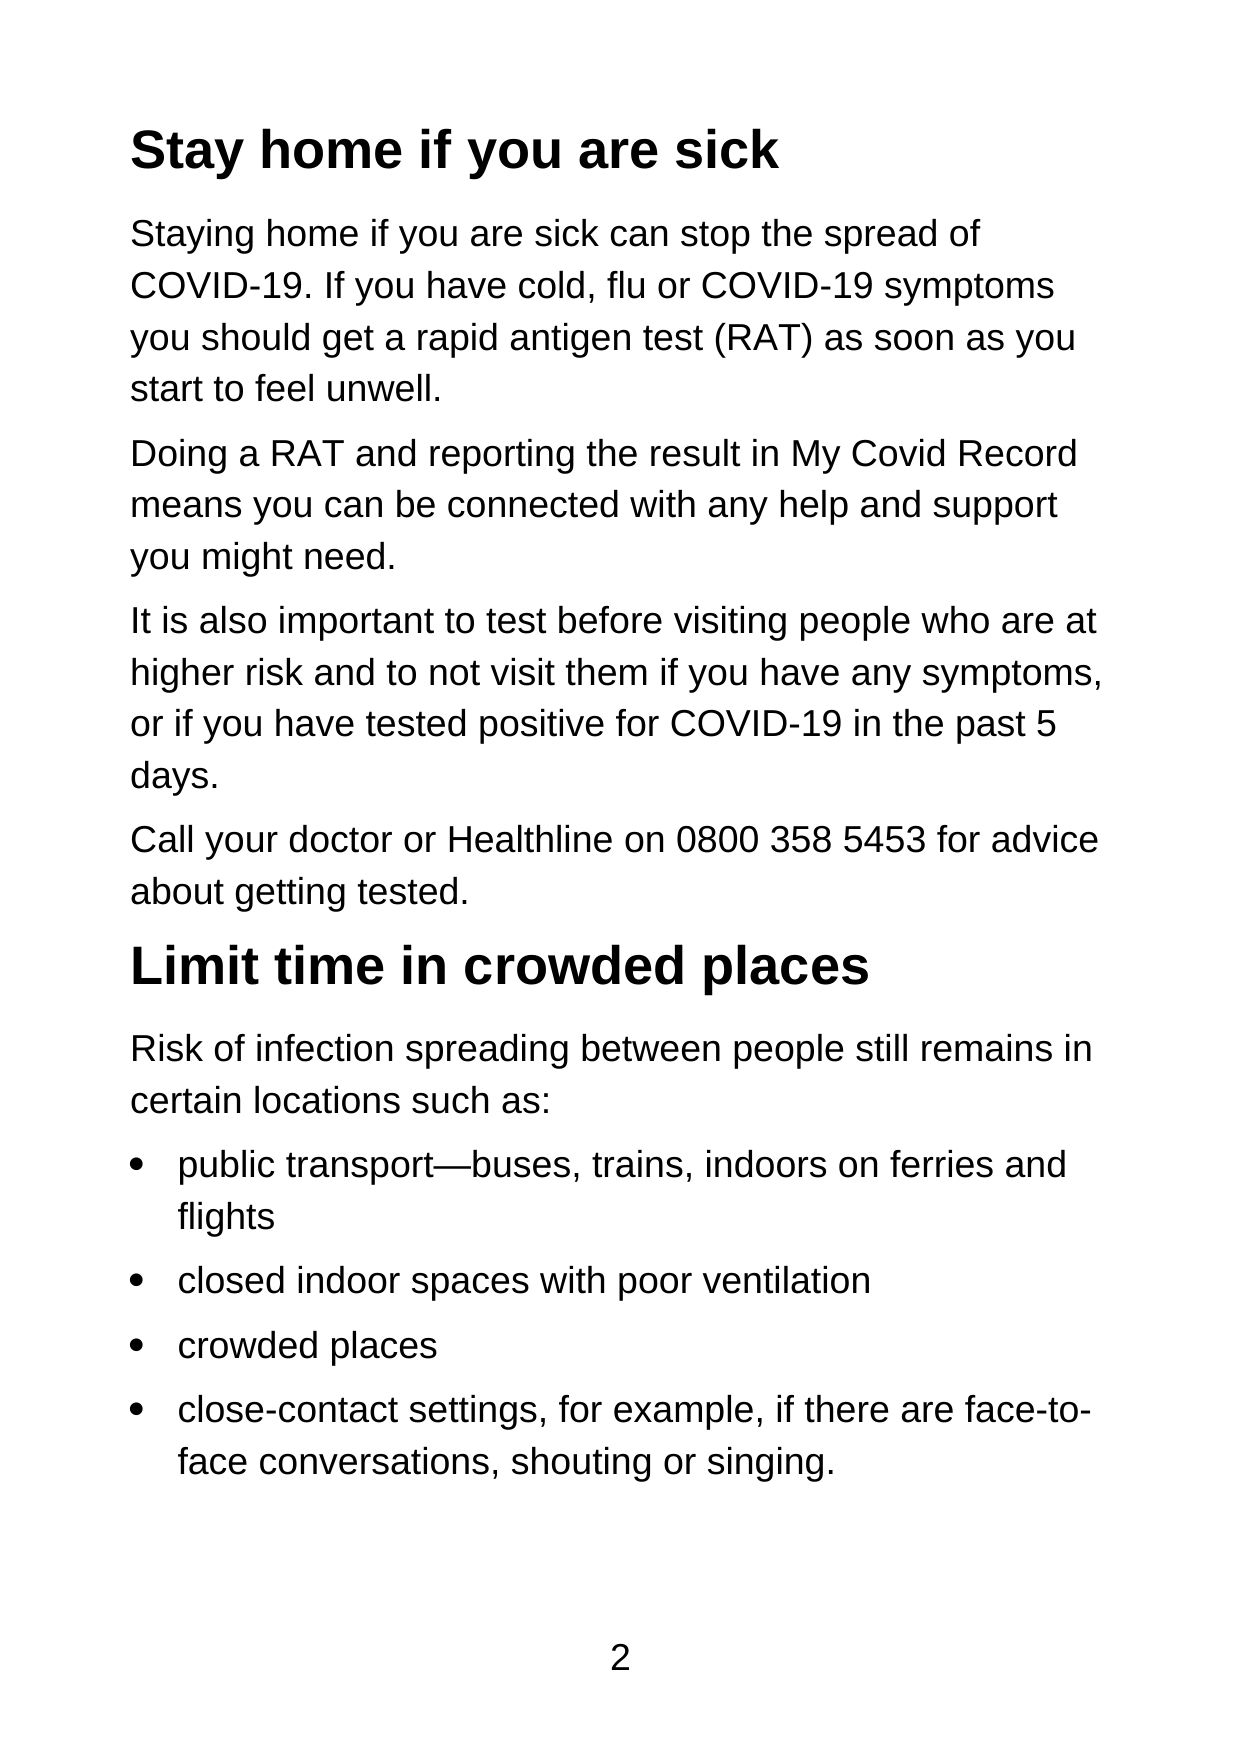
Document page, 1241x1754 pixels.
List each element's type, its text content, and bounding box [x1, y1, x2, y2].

text Call your doctor or Healthline on 0800 358 5453 for advice about getting tested. [130, 817, 1110, 912]
text Staying home if you are sick can stop the spread of COVID-19. If you have cold, flu or COVID-19 symptoms you should get a rapid antigen test (RAT) as soon as you start to feel unwell. [130, 212, 1110, 410]
text It is also important to test before visiting people who are at higher risk and to not visit them if you have any symptoms, or if you have tested positive for COVID-19 in the past 5 days. [130, 598, 1110, 796]
list crowded places [130, 1323, 1110, 1366]
subtitle Stay home if you are sick [130, 118, 1110, 180]
list public transport—buses, trains, indoors on ferries and flights [130, 1142, 1110, 1237]
list closed indoor spaces with poor ventilation [130, 1258, 1110, 1302]
text Risk of infection spreading between people still remains in certain locations such as: [130, 1027, 1110, 1121]
subtitle Limit time in crowded places [130, 933, 1110, 996]
list close-contact settings, for example, if there are face-to-face conversations, shouting or singing. [130, 1387, 1110, 1482]
text Doing a RAT and reporting the result in My Covid Record means you can be connected with any help and support you might need. [130, 431, 1110, 577]
